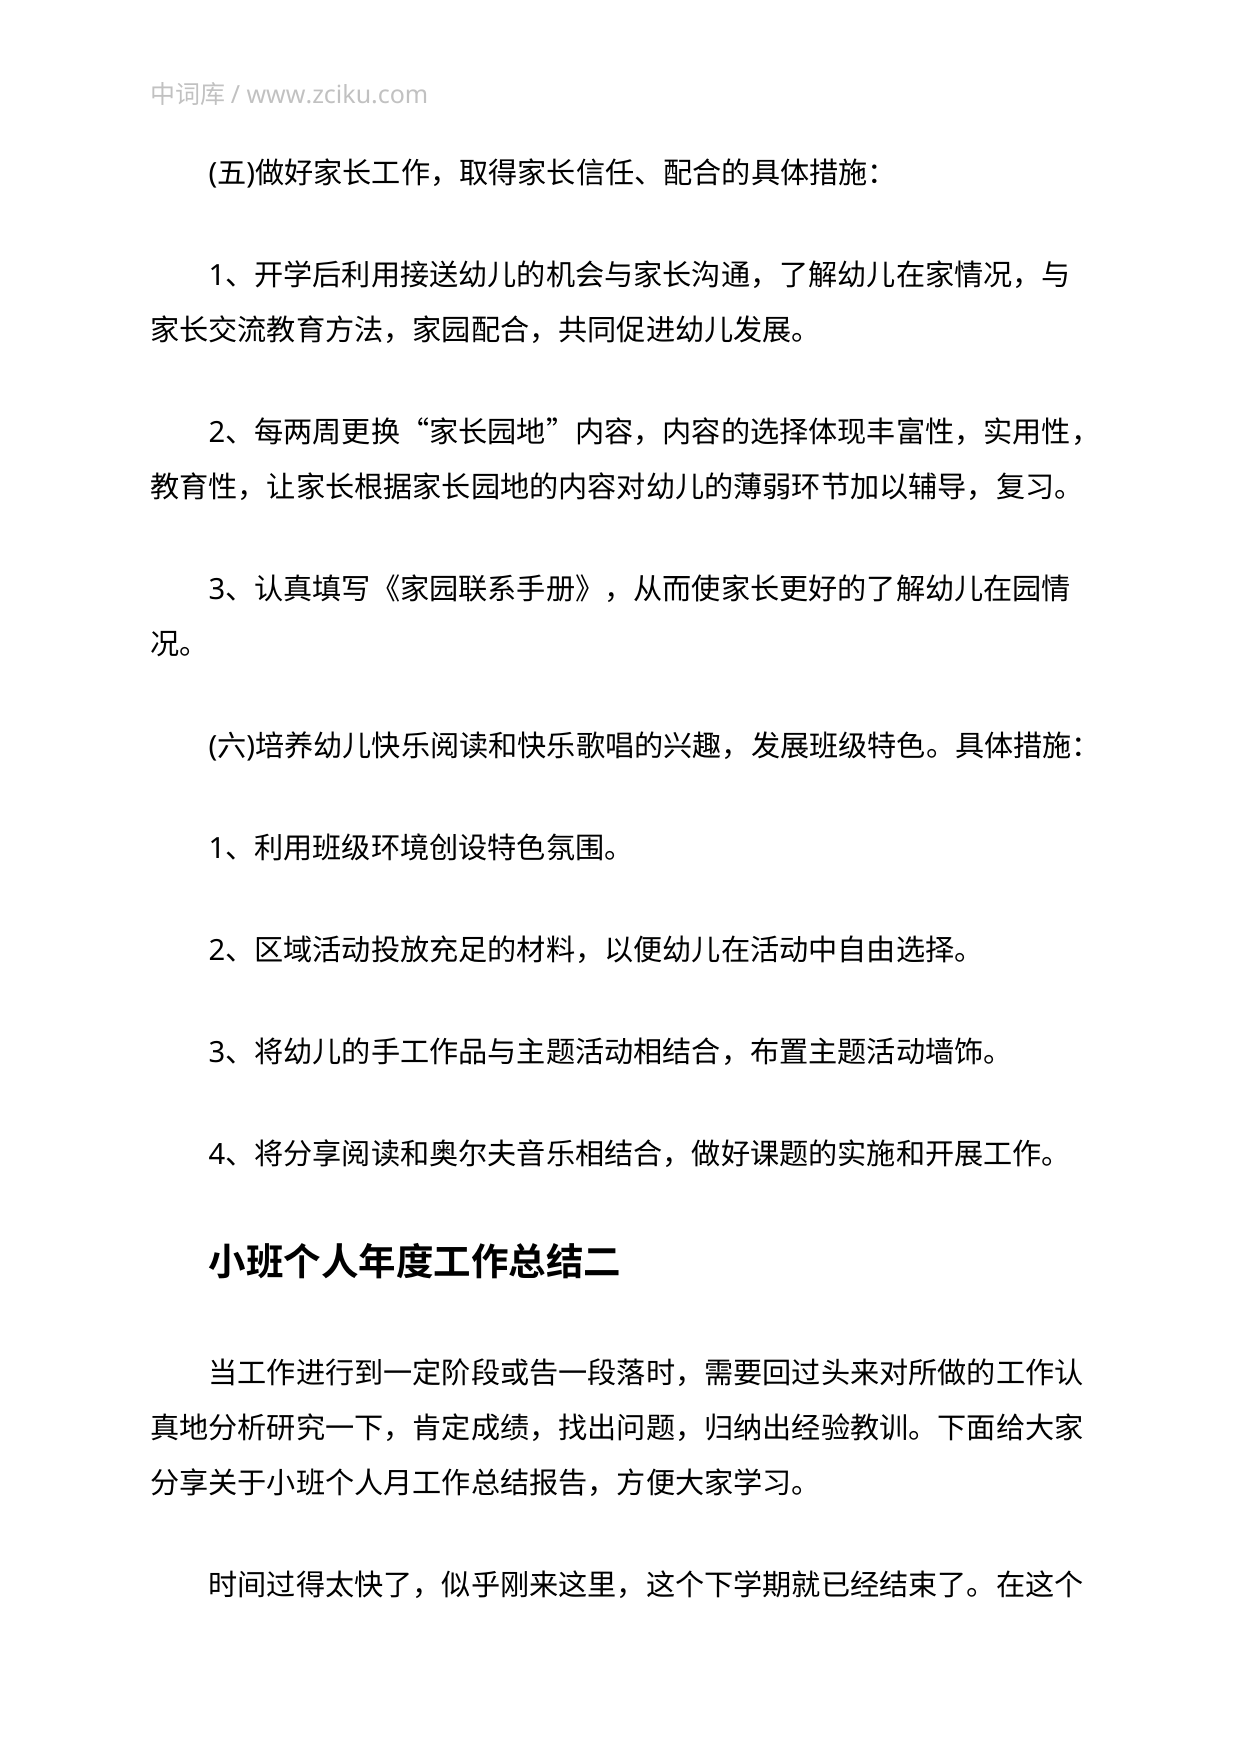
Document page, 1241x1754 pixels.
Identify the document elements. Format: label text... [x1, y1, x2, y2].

text 3、认真填写《家园联系手册》，从而使家长更好的了解幼儿在园情况。 [150, 566, 1090, 663]
text 2、每两周更换“家长园地”内容，内容的选择体现丰富性，实用性，教育性，让家长根据家长园地的内容对幼儿的薄弱环节加以辅导，复习。 [150, 409, 1090, 506]
text 4、将分享阅读和奥尔夫音乐相结合，做好课题的实施和开展工作。 [150, 1130, 1090, 1173]
text 2、区域活动投放充足的材料，以便幼儿在活动中自由选择。 [150, 926, 1090, 969]
text (五)做好家长工作，取得家长信任、配合的具体措施： [150, 150, 1090, 192]
text 3、将幼儿的手工作品与主题活动相结合，布置主题活动墙饰。 [150, 1028, 1090, 1071]
text 1、开学后利用接送幼儿的机会与家长沟通，了解幼儿在家情况，与家长交流教育方法，家园配合，共同促进幼儿发展。 [150, 252, 1090, 349]
text 当工作进行到一定阶段或告一段落时，需要回过头来对所做的工作认真地分析研究一下，肯定成绩，找出问题，归纳出经验教训。下面给大家分享关于小班个人月工作总结报告，方便大家学习。 [150, 1349, 1090, 1502]
text (六)培养幼儿快乐阅读和快乐歌唱的兴趣，发展班级特色。具体措施： [150, 722, 1090, 765]
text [150, 1561, 1090, 1603]
text 1、利用班级环境创设特色氛围。 [150, 824, 1090, 867]
text 小班个人年度工作总结二 [150, 1232, 1090, 1286]
